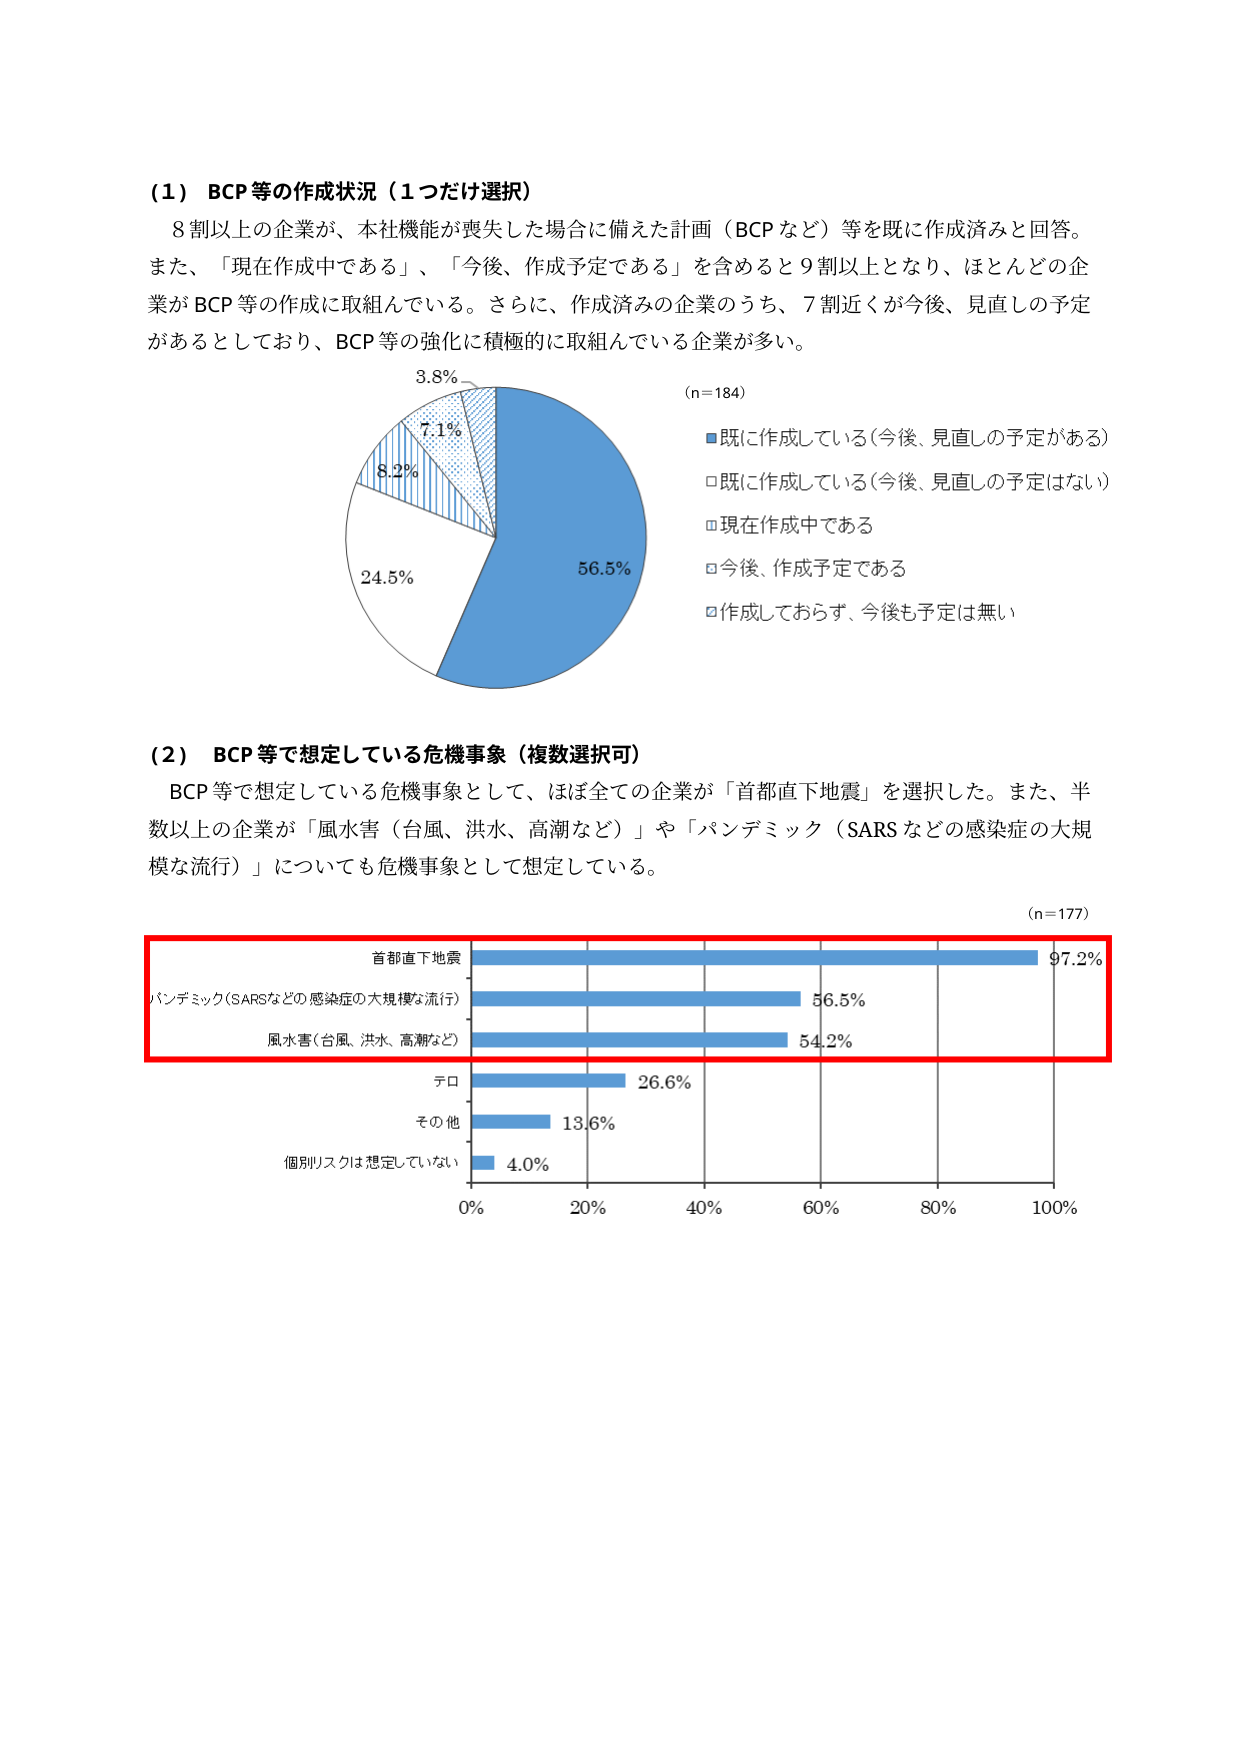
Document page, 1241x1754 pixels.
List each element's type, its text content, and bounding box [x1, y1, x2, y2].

picture [138, 887, 1155, 1254]
text ８割以上の企業が、本社機能が喪失した場合に備えた計画（BCPなど）等を既に作成済みと回答。また、「現在作成中である」、「今後、作成予定である」を含めると９割以上となり、ほとんどの企業がBCP等の作成に取組んでいる。さらに、作成済みの企業のうち、７割近くが今後、見直しの予定があるとしており、BCP等の強化に積極的に取組んでいる企業が多い。 [148, 209, 1092, 359]
text BCP等で想定している危機事象として、ほぼ全ての企業が「首都直下地震」を選択した。また、半数以上の企業が「風水害（台風、洪水、高潮など）」や「パンデミック（SARSなどの感染症の大規模な流行）」についても危機事象として想定している。 [148, 772, 1092, 884]
picture [297, 356, 1198, 710]
text (１) BCP等の作成状況（１つだけ選択） [151, 172, 1092, 209]
text (２) BCP等で想定している危機事象（複数選択可） [151, 734, 1092, 772]
